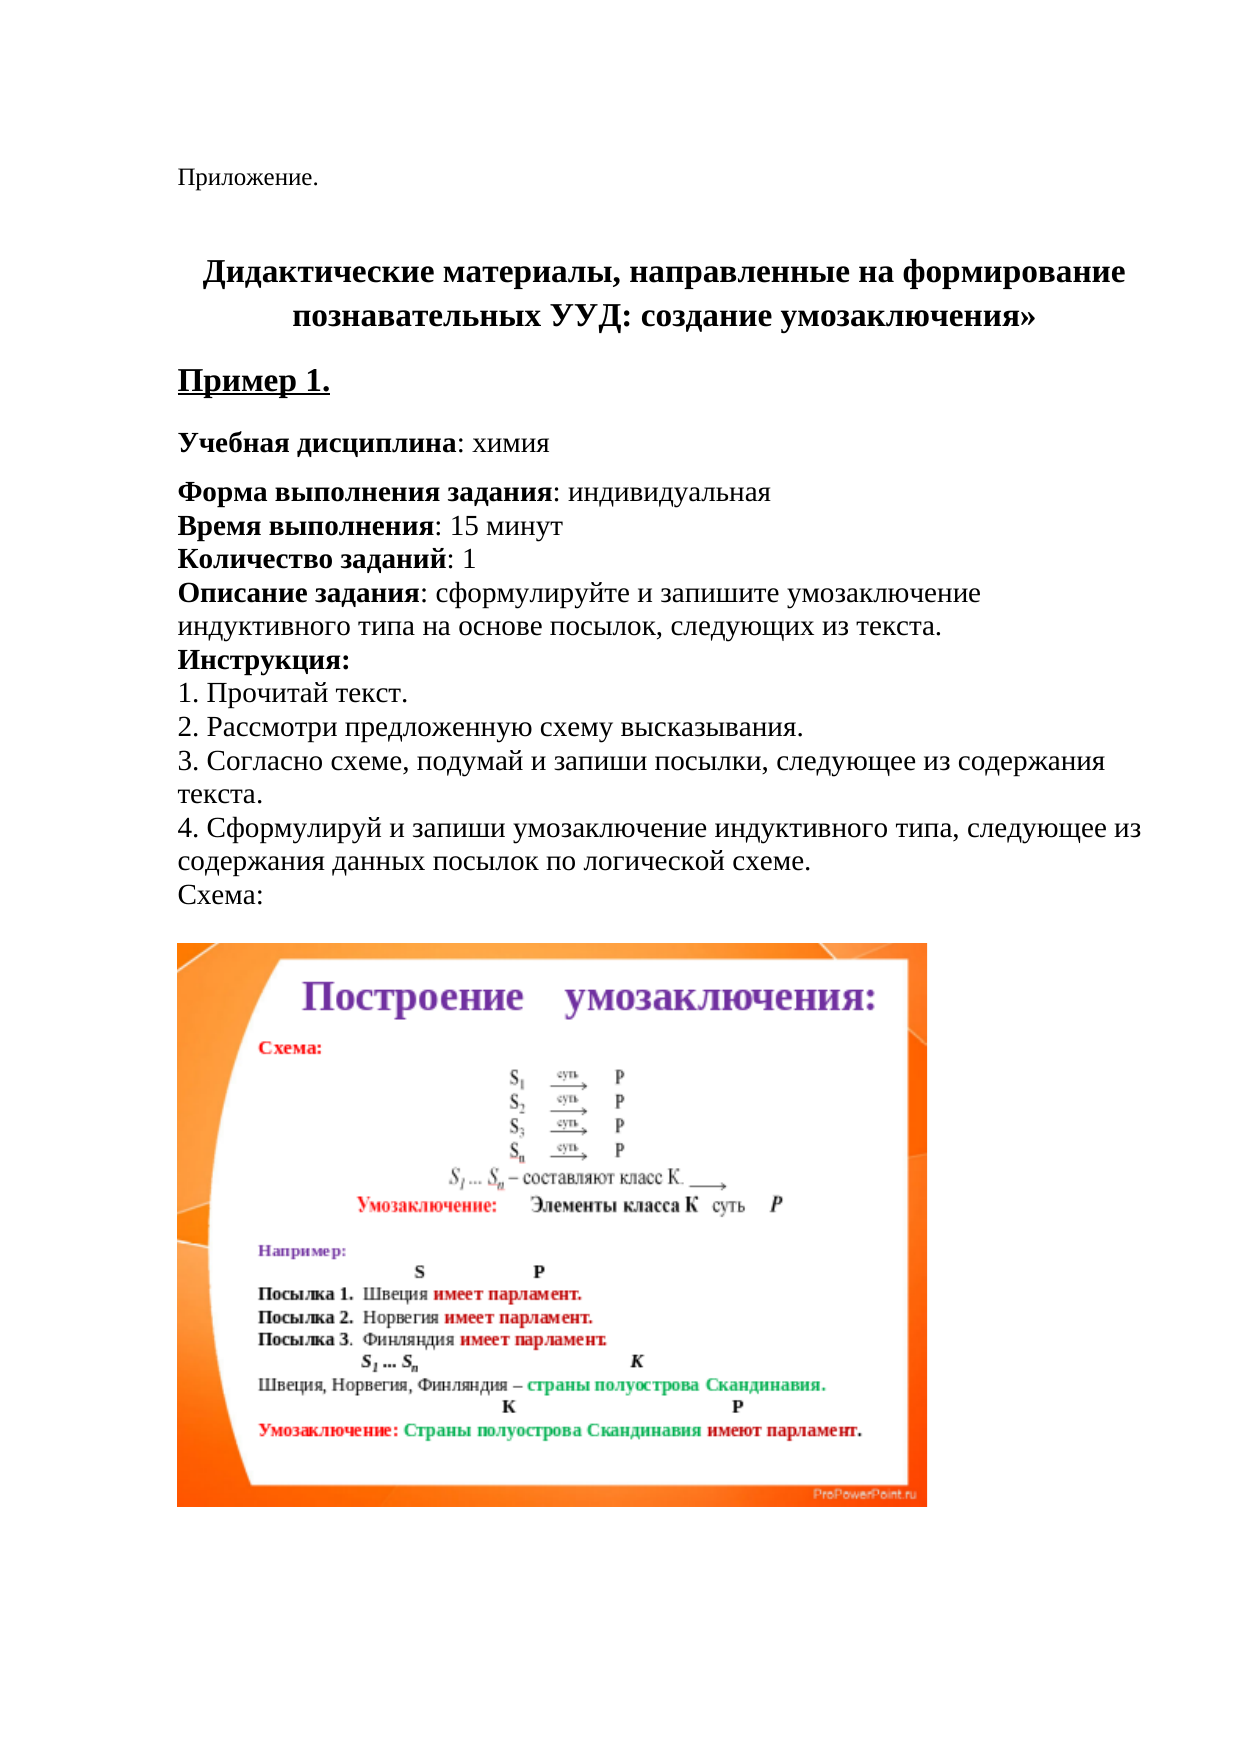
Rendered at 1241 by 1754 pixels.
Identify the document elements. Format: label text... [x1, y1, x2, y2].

text Пример 1. [177, 360, 1152, 398]
text 4. Сформулируй и запиши умозаключение индуктивного типа, следующее из содержания данных посылок по логической схеме. [177, 810, 1152, 877]
text Схема: [177, 877, 1152, 910]
text 1. Прочитай текст. [177, 676, 1152, 709]
text Дидактические материалы, направленные на формирование познавательных УУД: создание умозаключения» [177, 251, 1152, 334]
text Форма выполнения задания: индивидуальная [177, 474, 1152, 508]
text 3. Согласно схеме, подумай и запиши посылки, следующее из содержания текста. [177, 743, 1152, 810]
text Приложение. [177, 162, 1152, 191]
text 2. Рассмотри предложенную схему высказывания. [177, 709, 1152, 743]
text Учебная дисциплина: химия [177, 425, 1152, 459]
text Время выполнения: 15 минут [177, 508, 1152, 541]
text Описание задания: сформулируйте и запишите умозаключение индуктивного типа на основе посылок, следующих из текста. [177, 575, 1152, 642]
text Количество заданий: 1 [177, 541, 1152, 575]
text Инструкция: [177, 642, 1152, 676]
